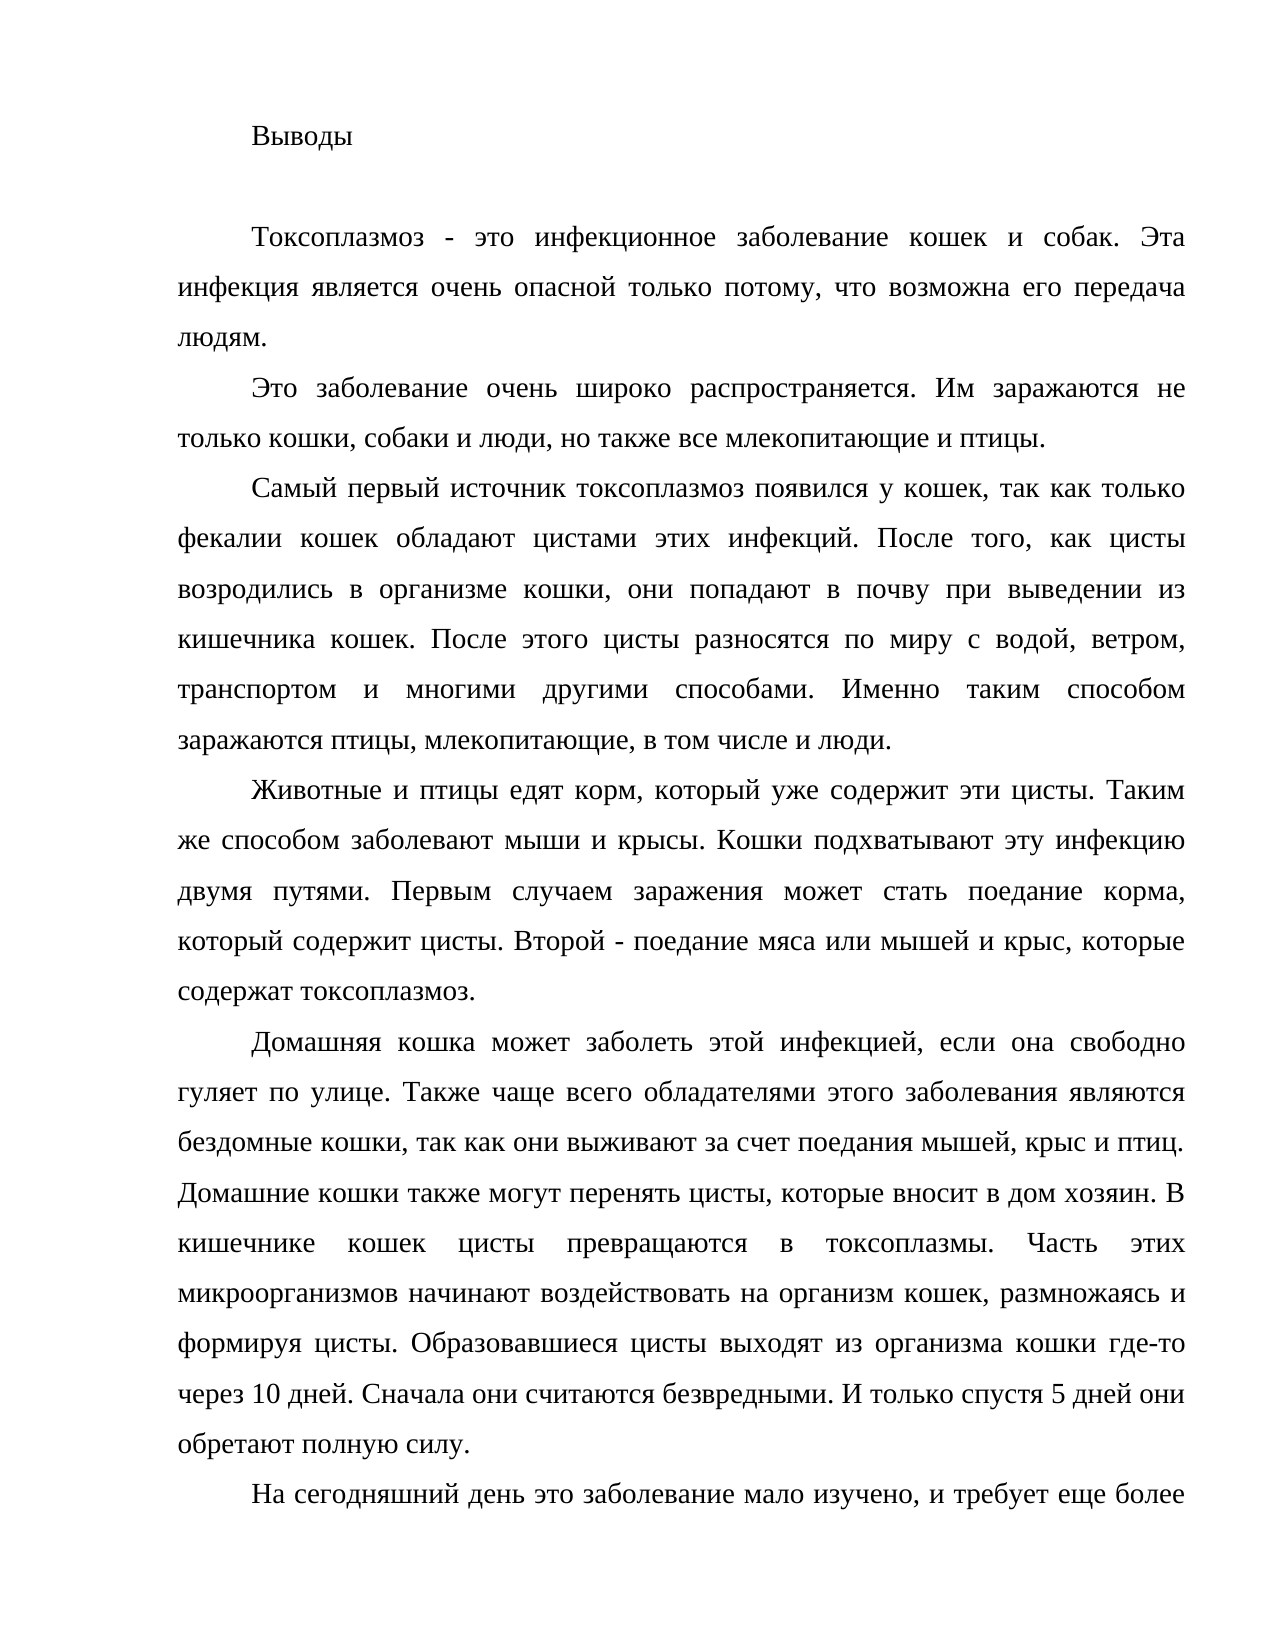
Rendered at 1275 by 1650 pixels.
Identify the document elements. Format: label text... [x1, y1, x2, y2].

text Токсоплазмоз - это инфекционное заболевание кошек и собак. Эта инфекция является очень опасной только потому, что возможна его передача людям. [177, 219, 1186, 353]
text Выводы [177, 118, 1186, 152]
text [177, 1477, 1186, 1510]
text Домашняя кошка может заболеть этой инфекцией, если она свободно гуляет по улице. Также чаще всего обладателями этого заболевания являются бездомные кошки, так как они выживают за счет поедания мышей, крыс и птиц. Домашние кошки также могут перенять цисты, которые вносит в дом хозяин. В кишечнике кошек цисты превращаются в токсоплазмы. Часть этих микроорганизмов начинают воздействовать на организм кошек, размножаясь и формируя цисты. Образовавшиеся цисты выходят из организма кошки где-то через 10 дней. Сначала они считаются безвредными. И только спустя 5 дней они обретают полную силу. [177, 1024, 1186, 1460]
text Животные и птицы едят корм, который уже содержит эти цисты. Таким же способом заболевают мыши и крысы. Кошки подхватывают эту инфекцию двумя путями. Первым случаем заражения может стать поедание корма, который содержит цисты. Второй - поедание мяса или мышей и крыс, которые содержат токсоплазмоз. [177, 772, 1186, 1007]
text Самый первый источник токсоплазмоз появился у кошек, так как только фекалии кошек обладают цистами этих инфекций. После того, как цисты возродились в организме кошки, они попадают в почву при выведении из кишечника кошек. После этого цисты разносятся по миру с водой, ветром, транспортом и многими другими способами. Именно таким способом заражаются птицы, млекопитающие, в том числе и люди. [177, 470, 1186, 755]
text Это заболевание очень широко распространяется. Им заражаются не только кошки, собаки и люди, но также все млекопитающие и птицы. [177, 370, 1186, 453]
